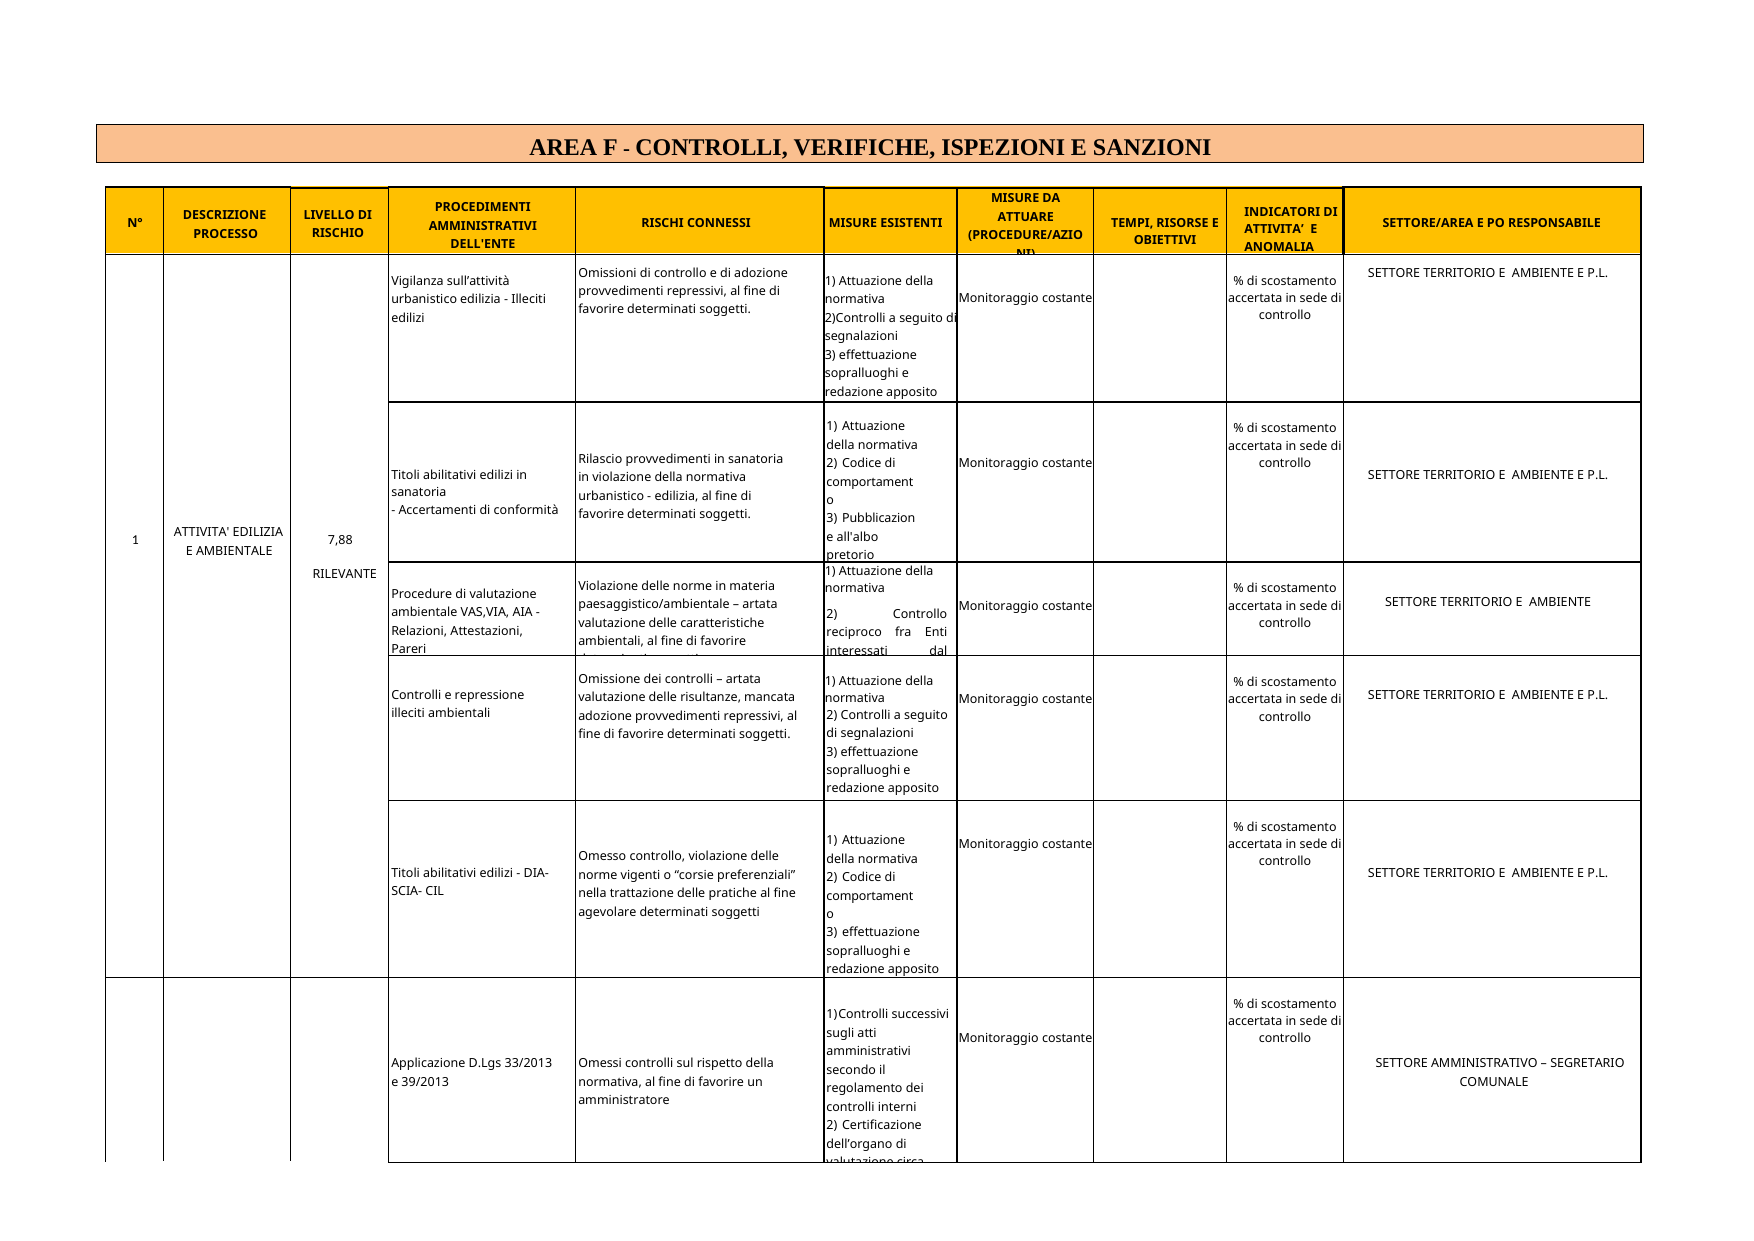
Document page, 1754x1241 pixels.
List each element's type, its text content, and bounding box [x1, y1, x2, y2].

table_header LIVELLO DI RISCHIO [291, 189, 388, 253]
table_cell [106, 978, 163, 1162]
table_header SETTORE/AREA E PO RESPONSABILE [1345, 188, 1640, 253]
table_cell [1227, 978, 1343, 1162]
table_cell Controlli e repressione illeciti ambientali [389, 656, 575, 800]
table_cell SETTORE TERRITORIO E AMBIENTE E P.L. [1344, 801, 1640, 977]
table_cell [164, 978, 291, 1162]
table_cell 1) Attuazione della normativa 2) Controllo reciproco fra Enti interessati dal procedimento [825, 563, 956, 655]
table_cell % di scostamento accertata in sede di controllo [1227, 403, 1343, 561]
table_cell 7,88 RILEVANTE [291, 255, 388, 977]
table_cell Attuazione della normativa Codice di comportamento effettuazione sopralluoghi e redazione apposito verbale [825, 801, 956, 977]
table_cell [291, 978, 388, 1162]
table_cell Monitoraggio costante [958, 255, 1093, 401]
table_cell % di scostamento accertata in sede di controllo [1227, 255, 1343, 401]
table_cell [1094, 656, 1226, 800]
table_cell Rilascio provvedimenti in sanatoria in violazione della normativa urbanistico - edilizia, al fine di favorire determinati soggetti. [576, 403, 823, 561]
table_cell Monitoraggio costante [958, 656, 1093, 800]
table_cell Omissione dei controlli – artata valutazione delle risultanze, mancata adozione provvedimenti repressivi, al fine di favorire determinati soggetti. [576, 656, 823, 800]
table_cell % di scostamento accertata in sede di controllo [1227, 563, 1343, 655]
table_header MISURE DA ATTUARE (PROCEDURE/AZIO NI) [958, 189, 1093, 253]
table_cell SETTORE TERRITORIO E AMBIENTE [1344, 563, 1640, 655]
table_cell % di scostamento accertata in sede di controllo [1227, 656, 1343, 800]
table_cell SETTORE AMMINISTRATIVO – SEGRETARIO COMUNALE [1344, 978, 1640, 1162]
table_header N° [106, 188, 163, 253]
table_cell Omissioni di controllo e di adozione provvedimenti repressivi, al fine di favorire determinati soggetti. [576, 255, 823, 401]
table_cell Titoli abilitativi edilizi in sanatoria - Accertamenti di conformità [389, 403, 575, 561]
table_header TEMPI, RISORSE E OBIETTIVI [1094, 189, 1226, 253]
table_cell 1) Attuazione della normativa 2) Controlli a seguito di segnalazioni 3) effettuazione sopralluoghi e redazione apposito verbale [825, 656, 956, 800]
table_cell Violazione delle norme in materia paesaggistico/ambientale – artata valutazione delle caratteristiche ambientali, al fine di favorire determinati soggetti. [576, 563, 823, 655]
table_cell Procedure di valutazione ambientale VAS,VIA, AIA - Relazioni, Attestazioni, Pareri [389, 563, 575, 655]
table_cell 1) Attuazione della normativa 2)Controlli a seguito di segnalazioni 3) effettuazione sopralluoghi e redazione apposito verbale [825, 255, 956, 401]
table_cell Monitoraggio costante [958, 563, 1093, 655]
table_header INDICATORI DI ATTIVITA’ E ANOMALIA [1227, 189, 1342, 253]
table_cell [958, 978, 1093, 1162]
table_header MISURE ESISTENTI [825, 189, 956, 253]
table_cell ATTIVITA' EDILIZIA E AMBIENTALE [164, 255, 290, 977]
table_cell Controlli successivi sugli atti amministrativi secondo il regolamento dei controlli interni Certificazione dell’organo di valutazione circa l'assolvimento degli obblighi di trasparenza [825, 978, 956, 1162]
table_header RISCHI CONNESSI [576, 188, 823, 253]
table_cell [1094, 978, 1226, 1162]
table_cell Attuazione della normativa Codice di comportamento Pubblicazione all'albo pretorio Effettuazione controlli [825, 403, 956, 561]
table_cell [1094, 403, 1226, 561]
table_header AREA F - CONTROLLI, VERIFICHE, ISPEZIONI E SANZIONI [97, 125, 1643, 162]
table_cell Monitoraggio costante [958, 403, 1093, 561]
table_cell [1094, 801, 1226, 977]
table_cell Vigilanza sull’attività urbanistico edilizia - Illeciti edilizi [389, 255, 575, 401]
table_cell [1094, 563, 1226, 655]
table_cell 1 [106, 255, 163, 977]
table_cell Monitoraggio costante [958, 801, 1093, 977]
table_cell Applicazione D.Lgs 33/2013 e 39/2013 [389, 978, 575, 1162]
table_header PROCEDIMENTI AMMINISTRATIVI DELL'ENTE [389, 188, 575, 253]
table_cell SETTORE TERRITORIO E AMBIENTE E P.L. [1344, 255, 1640, 401]
table_cell Titoli abilitativi edilizi - DIA-SCIA- CIL [389, 801, 575, 977]
table_cell SETTORE TERRITORIO E AMBIENTE E P.L. [1344, 656, 1640, 800]
table_header DESCRIZIONE PROCESSO [164, 188, 290, 253]
table_cell Omesso controllo, violazione delle norme vigenti o “corsie preferenziali” nella trattazione delle pratiche al fine agevolare determinati soggetti [576, 801, 823, 977]
table_cell Omessi controlli sul rispetto della normativa, al fine di favorire un amministratore [576, 978, 823, 1162]
table_cell [1094, 255, 1226, 401]
table_cell % di scostamento accertata in sede di controllo [1227, 801, 1343, 977]
table_cell SETTORE TERRITORIO E AMBIENTE E P.L. [1344, 403, 1640, 561]
